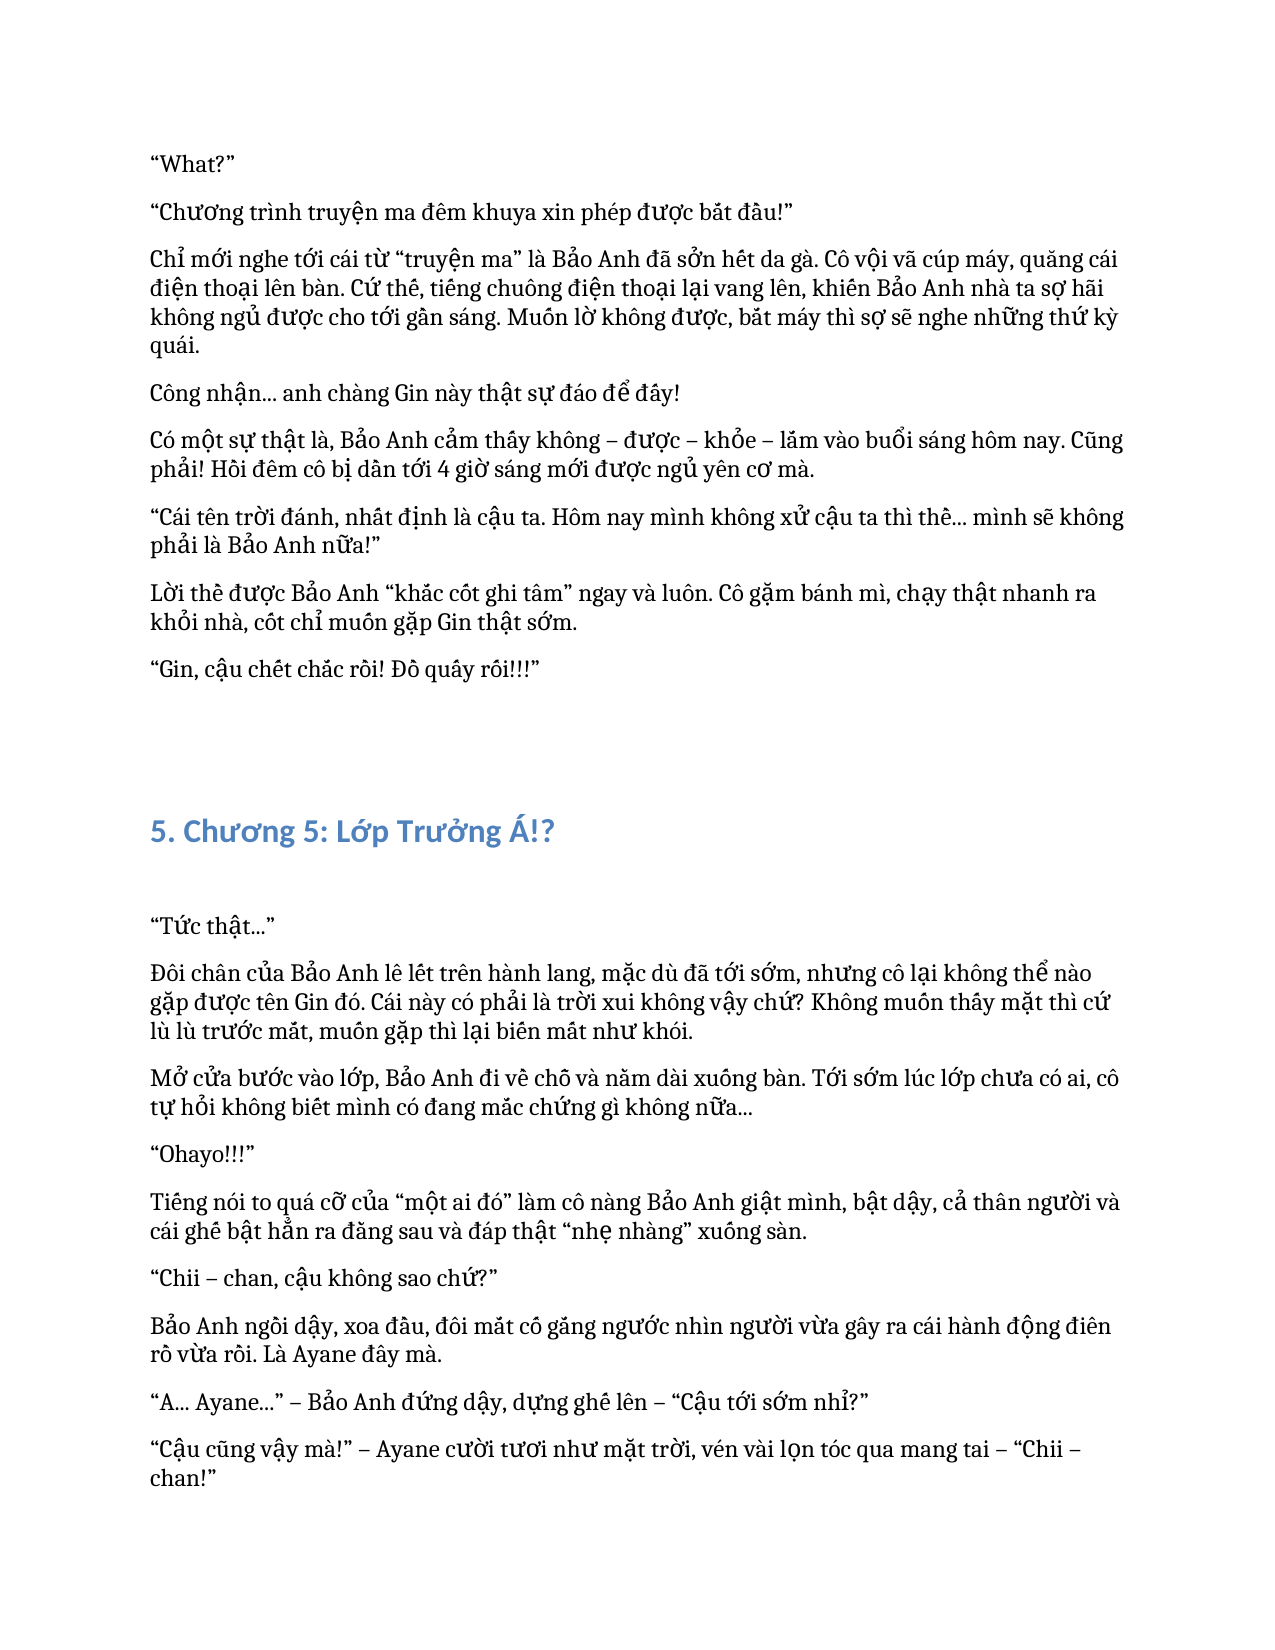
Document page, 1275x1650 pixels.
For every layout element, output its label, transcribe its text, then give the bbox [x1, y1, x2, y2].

text “Gin, cậu chết chắc rồi! Đồ quấy rối!!!” [150, 655, 1125, 684]
text Bảo Anh ngồi dậy, xoa đầu, đôi mắt cố gắng ngước nhìn người vừa gây ra cái hành động điên rồ vừa rồi. Là Ayane đây mà. [150, 1312, 1125, 1369]
text “Chương trình truyện ma đêm khuya xin phép được bắt đầu!” [150, 197, 1125, 226]
text Mở cửa bước vào lớp, Bảo Anh đi về chỗ và nằm dài xuống bàn. Tới sớm lúc lớp chưa có ai, cô tự hỏi không biết mình có đang mắc chứng gì không nữa... [150, 1064, 1125, 1122]
text “Chii – chan, cậu không sao chứ?” [150, 1264, 1125, 1293]
subtitle 5. Chương 5: Lớp Trưởng Á!? [150, 809, 1125, 850]
text Tiếng nói to quá cỡ của “một ai đó” làm cô nàng Bảo Anh giật mình, bật dậy, cả thân người và cái ghế bật hẳn ra đằng sau và đáp thật “nhẹ nhàng” xuống sàn. [150, 1188, 1125, 1245]
text Công nhận... anh chàng Gin này thật sự đáo để đấy! [150, 379, 1125, 407]
text “Ohayo!!!” [150, 1140, 1125, 1169]
text Chỉ mới nghe tới cái từ “truyện ma” là Bảo Anh đã sởn hết da gà. Cô vội vã cúp máy, quăng cái điện thoại lên bàn. Cứ thế, tiếng chuông điện thoại lại vang lên, khiến Bảo Anh nhà ta sợ hãi không ngủ được cho tới gần sáng. Muốn lờ không được, bắt máy thì sợ sẽ nghe những thứ kỳ quái. [150, 245, 1125, 360]
text Có một sự thật là, Bảo Anh cảm thấy không – được – khỏe – lắm vào buổi sáng hôm nay. Cũng phải! Hồi đêm cô bị dần tới 4 giờ sáng mới được ngủ yên cơ mà. [150, 426, 1125, 484]
text “Tức thật...” [150, 854, 1125, 940]
text “Cậu cũng vậy mà!” – Ayane cười tươi như mặt trời, vén vài lọn tóc qua mang tai – “Chii – chan!” [150, 1435, 1125, 1493]
text Lời thề được Bảo Anh “khắc cốt ghi tâm” ngay và luôn. Cô gặm bánh mì, chạy thật nhanh ra khỏi nhà, cốt chỉ muốn gặp Gin thật sớm. [150, 579, 1125, 636]
text “A... Ayane...” – Bảo Anh đứng dậy, dựng ghế lên – “Cậu tới sớm nhỉ?” [150, 1388, 1125, 1417]
text Đôi chân của Bảo Anh lê lết trên hành lang, mặc dù đã tới sớm, nhưng cô lại không thể nào gặp được tên Gin đó. Cái này có phải là trời xui không vậy chứ? Không muốn thấy mặt thì cứ lù lù trước mắt, muốn gặp thì lại biến mất như khói. [150, 959, 1125, 1045]
text “What?” [150, 150, 1125, 179]
text “Cái tên trời đánh, nhất định là cậu ta. Hôm nay mình không xử cậu ta thì thề... mình sẽ không phải là Bảo Anh nữa!” [150, 502, 1125, 560]
